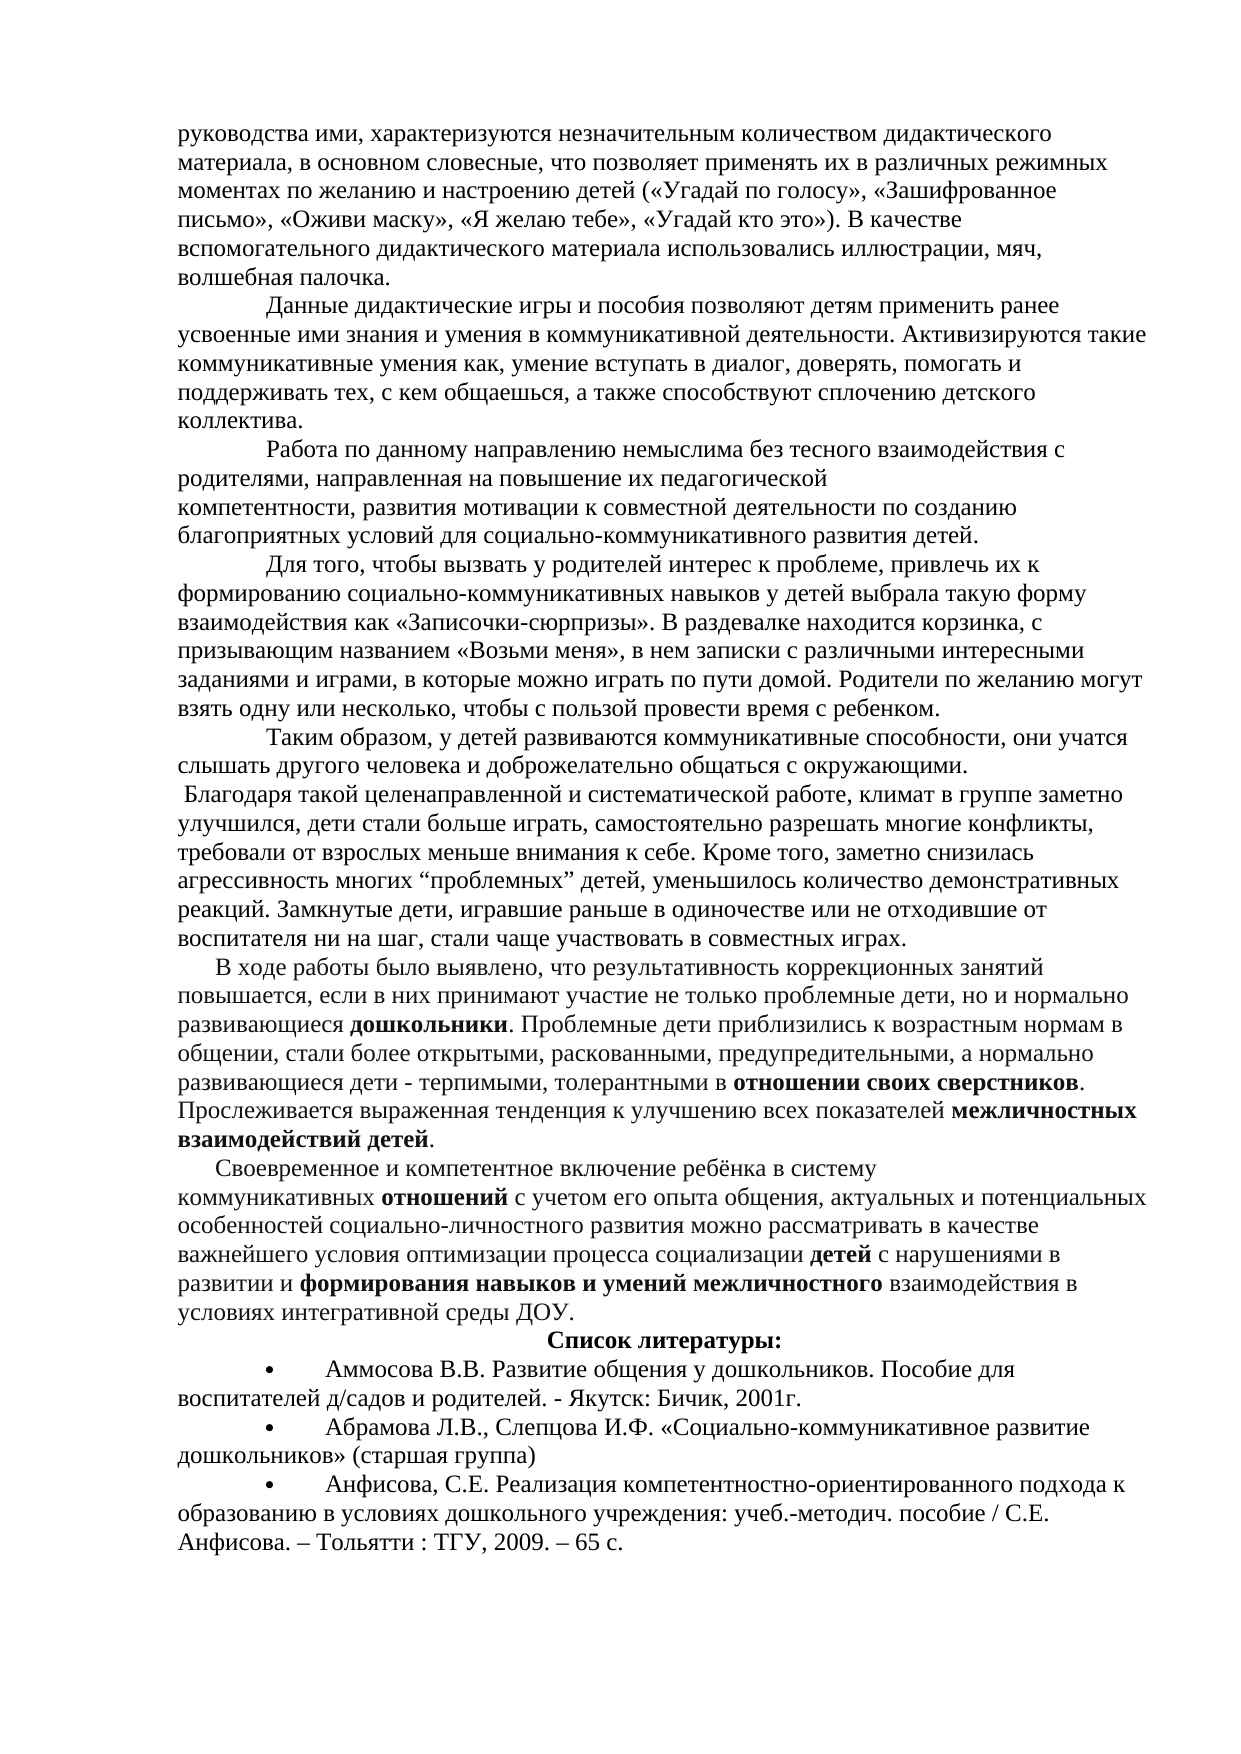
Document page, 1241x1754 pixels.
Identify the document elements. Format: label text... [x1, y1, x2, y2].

text В ходе работы было выявлено, что результативность коррекционных занятий повышается, если в них принимают участие не только проблемные дети, но и нормально развивающиеся дошкольники. Проблемные дети приблизились к возрастным нормам в общении, стали более открытыми, раскованными, предупредительными, а нормально развивающиеся дети - терпимыми, толерантными в отношении своих сверстников. Прослеживается выраженная тенденция к улучшению всех показателей межличностных взаимодействий детей. [177, 952, 1152, 1153]
text Благодаря такой целенаправленной и систематической работе, климат в группе заметно улучшился, дети стали больше играть, самостоятельно разрешать многие конфликты, требовали от взрослых меньше внимания к себе. Кроме того, заметно снизилась агрессивность многих “проблемных” детей, уменьшилось количество демонстративных реакций. Замкнутые дети, игравшие раньше в одиночестве или не отходившие от воспитателя ни на шаг, стали чаще участвовать в совместных играх. [177, 779, 1152, 952]
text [177, 118, 1152, 291]
text Таким образом, у детей развиваются коммуникативные способности, они учатся слышать другого человека и доброжелательно общаться с окружающими. [177, 722, 1152, 779]
text Своевременное и компетентное включение ребёнка в систему коммуникативных отношений с учетом его опыта общения, актуальных и потенциальных особенностей социально-личностного развития можно рассматривать в качестве важнейшего условия оптимизации процесса социализации детей с нарушениями в развитии и формирования навыков и умений межличностного взаимодействия в условиях интегративной среды ДОУ. [177, 1153, 1152, 1326]
list Анфисова, С.Е. Реализация компетентностно-ориентированного подхода к образованию в условиях дошкольного учреждения: учеб.-методич. пособие / С.Е. Анфисова. – Тольятти : ТГУ, 2009. – 65 с. [177, 1469, 1152, 1556]
text Работа по данному направлению немыслима без тесного взаимодействия с родителями, направленная на повышение их педагогической компетентности, развития мотивации к совместной деятельности по созданию благоприятных условий для социально-коммуникативного развития детей. [177, 434, 1152, 549]
list Абрамова Л.В., Слепцова И.Ф. «Социально-коммуникативное развитие дошкольников» (старшая группа) [177, 1412, 1152, 1469]
text Для того, чтобы вызвать у родителей интерес к проблеме, привлечь их к формированию социально-коммуникативных навыков у детей выбрала такую форму взаимодействия как «Записочки-сюрпризы». В раздевалке находится корзинка, с призывающим названием «Возьми меня», в нем записки с различными интересными заданиями и играми, в которые можно играть по пути домой. Родители по желанию могут взять одну или несколько, чтобы с пользой провести время с ребенком. [177, 549, 1152, 722]
text Список литературы: [177, 1326, 1152, 1354]
list Аммосова В.В. Развитие общения у дошкольников. Пособие для воспитателей д/садов и родителей. - Якутск: Бичик, 2001г. [177, 1354, 1152, 1412]
text Данные дидактические игры и пособия позволяют детям применить ранее усвоенные ими знания и умения в коммуникативной деятельности. Активизируются такие коммуникативные умения как, умение вступать в диалог, доверять, помогать и поддерживать тех, с кем общаешься, а также способствуют сплочению детского коллектива. [177, 291, 1152, 434]
